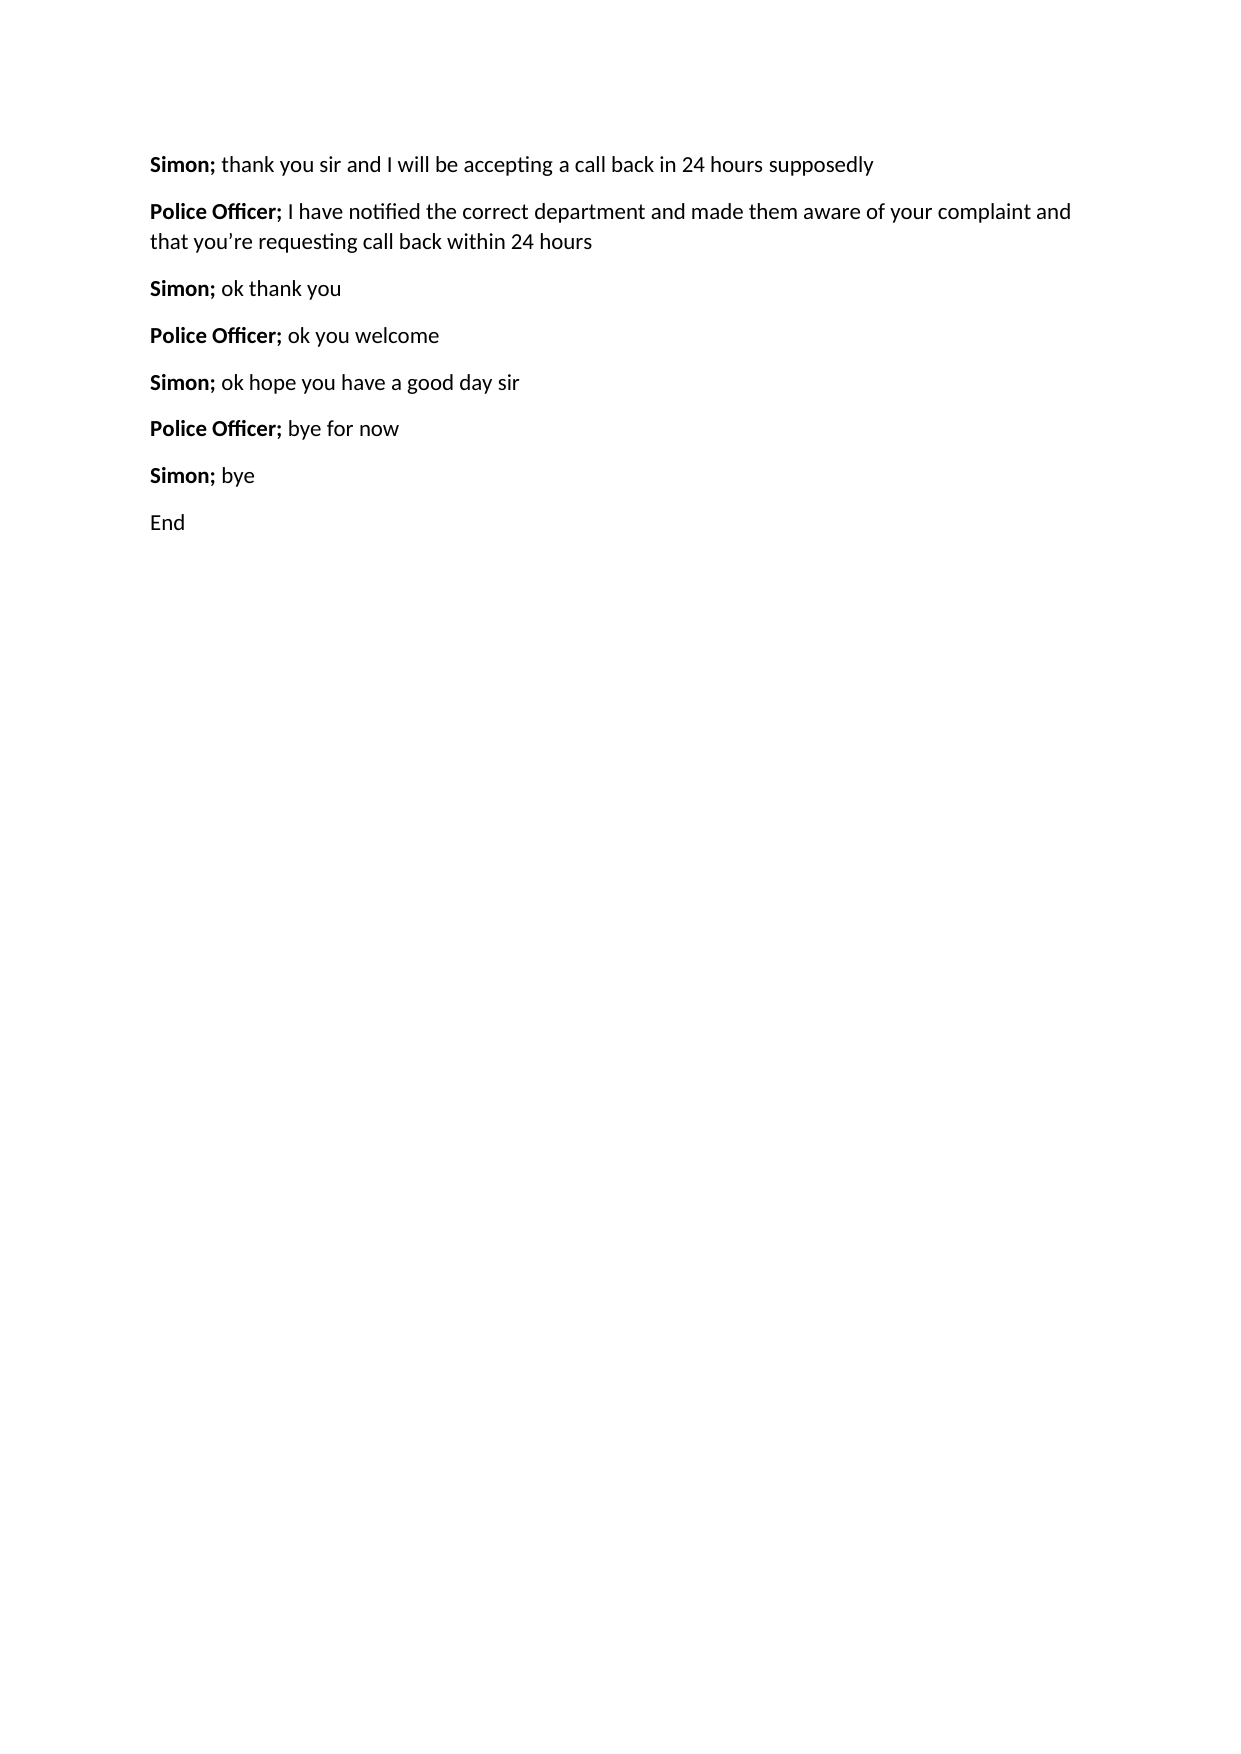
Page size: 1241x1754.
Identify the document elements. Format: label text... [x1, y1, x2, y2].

text Police Officer; bye for now [150, 414, 1090, 443]
text Simon; ok thank you [150, 274, 1090, 302]
text Police Officer; I have notified the correct department and made them aware of your complaint and that you’re requesting call back within 24 hours [150, 197, 1090, 255]
text Police Officer; ok you welcome [150, 321, 1090, 349]
text Simon; thank you sir and I will be accepting a call back in 24 hours supposedly [150, 150, 1090, 178]
text Simon; bye [150, 461, 1090, 489]
text Simon; ok hope you have a good day sir [150, 368, 1090, 396]
text End [150, 508, 1090, 536]
